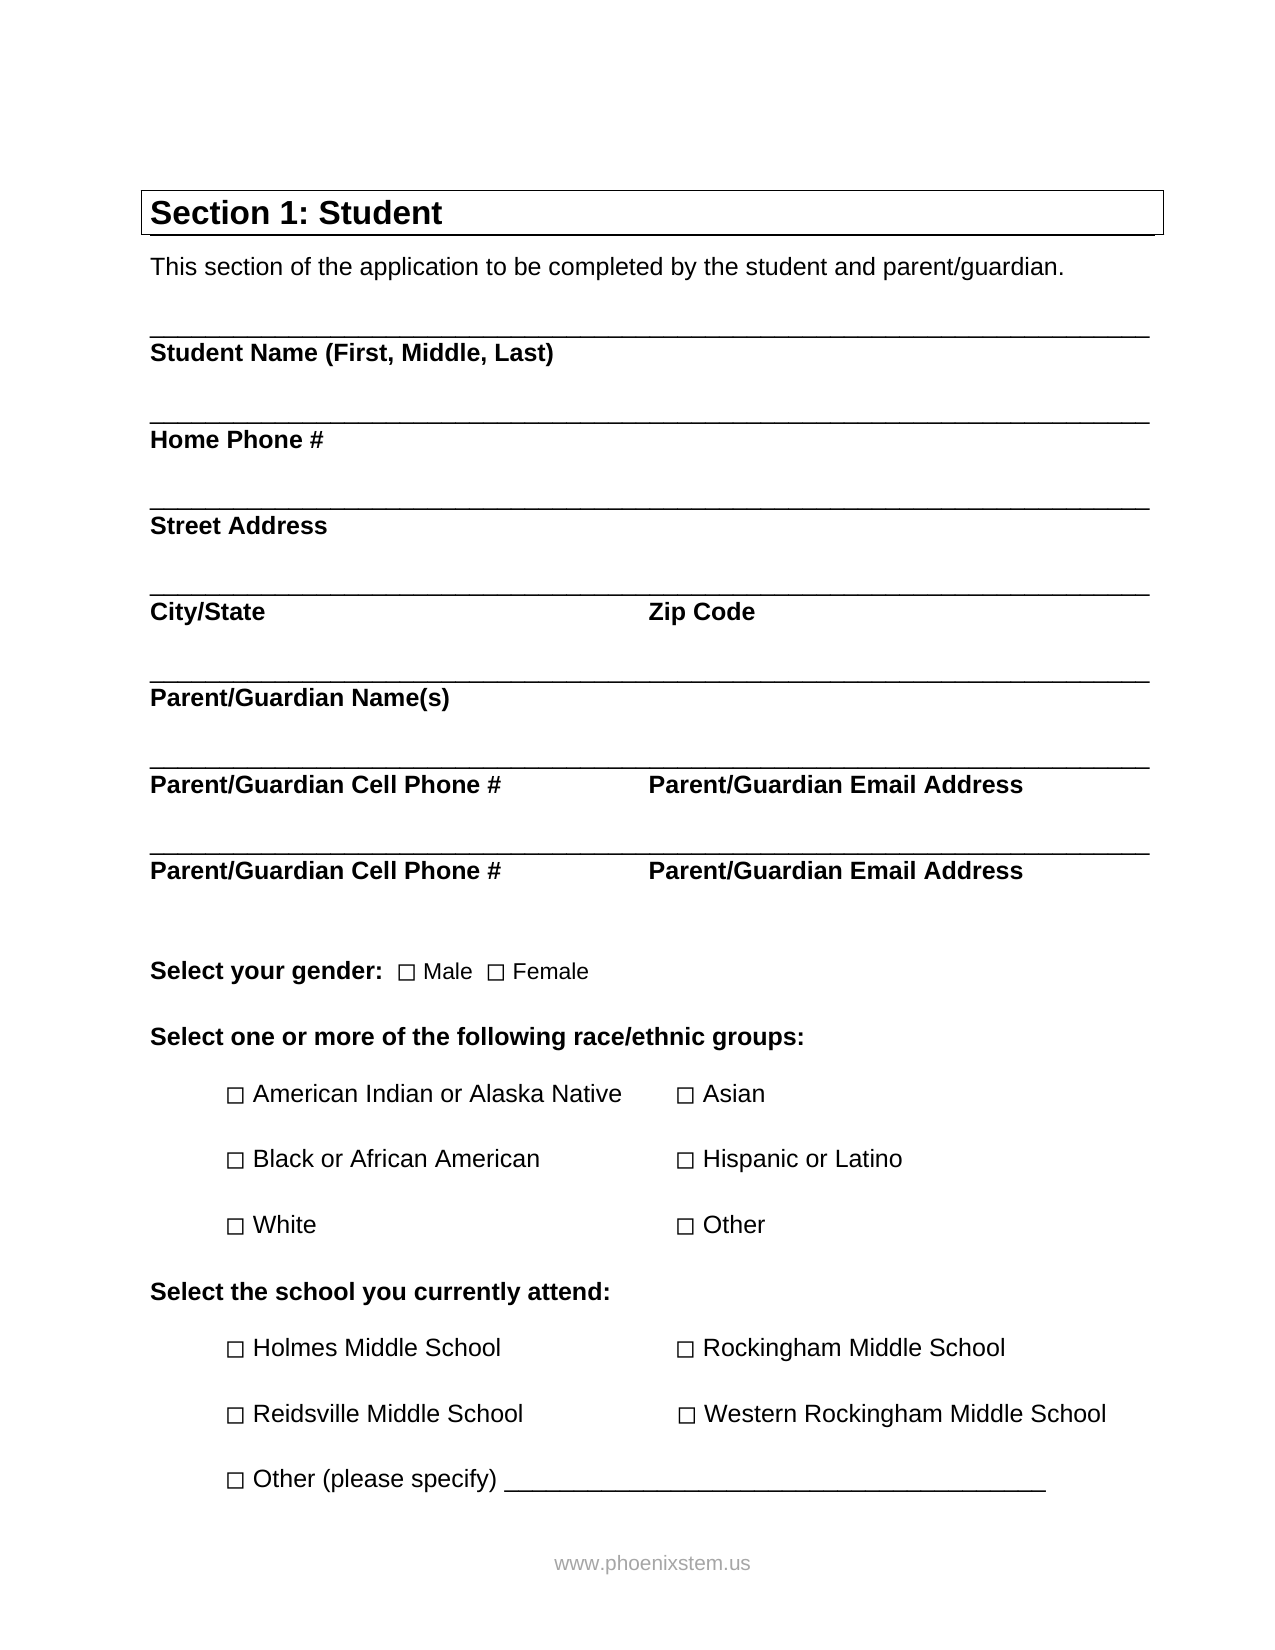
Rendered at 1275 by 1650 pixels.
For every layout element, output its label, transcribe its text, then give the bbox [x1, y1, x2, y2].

text ________________________________________________________________________ [150, 568, 1155, 597]
text ________________________________________________________________________ [150, 482, 1155, 511]
text Parent/Guardian Name(s) [150, 683, 1155, 712]
text ________________________________________________________________________ [150, 827, 1155, 856]
text Home Phone # [150, 425, 1155, 453]
text ◻ Black or African American ◻ Hispanic or Latino [150, 1131, 1155, 1182]
text ________________________________________________________________________ [150, 396, 1155, 425]
text ◻ Holmes Middle School ◻ Rockingham Middle School [150, 1320, 1155, 1371]
text City/State Zip Code [150, 597, 1155, 626]
text Parent/Guardian Cell Phone # Parent/Guardian Email Address [150, 856, 1155, 885]
text Select your gender: ◻ Male ◻ Female [150, 942, 1155, 993]
text ________________________________________________________________________ [150, 310, 1155, 338]
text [150, 1451, 1155, 1502]
text Select one or more of the following race/ethnic groups: [150, 1022, 1155, 1051]
text Street Address [150, 511, 1155, 540]
text Student Name (First, Middle, Last) [150, 338, 1155, 367]
text ◻ White ◻ Other [150, 1197, 1155, 1248]
text Parent/Guardian Cell Phone # Parent/Guardian Email Address [150, 770, 1155, 798]
text ________________________________________________________________________ [150, 655, 1155, 683]
text ________________________________________________________________________ [150, 741, 1155, 770]
text This section of the application to be completed by the student and parent/guardian. [150, 252, 1155, 281]
text Select the school you currently attend: [150, 1277, 1155, 1305]
text Section 1: Student [142, 191, 1163, 234]
text ◻ American Indian or Alaska Native ◻ Asian [150, 1065, 1155, 1117]
text ◻ Reidsville Middle School ◻ Western Rockingham Middle School [150, 1385, 1155, 1437]
